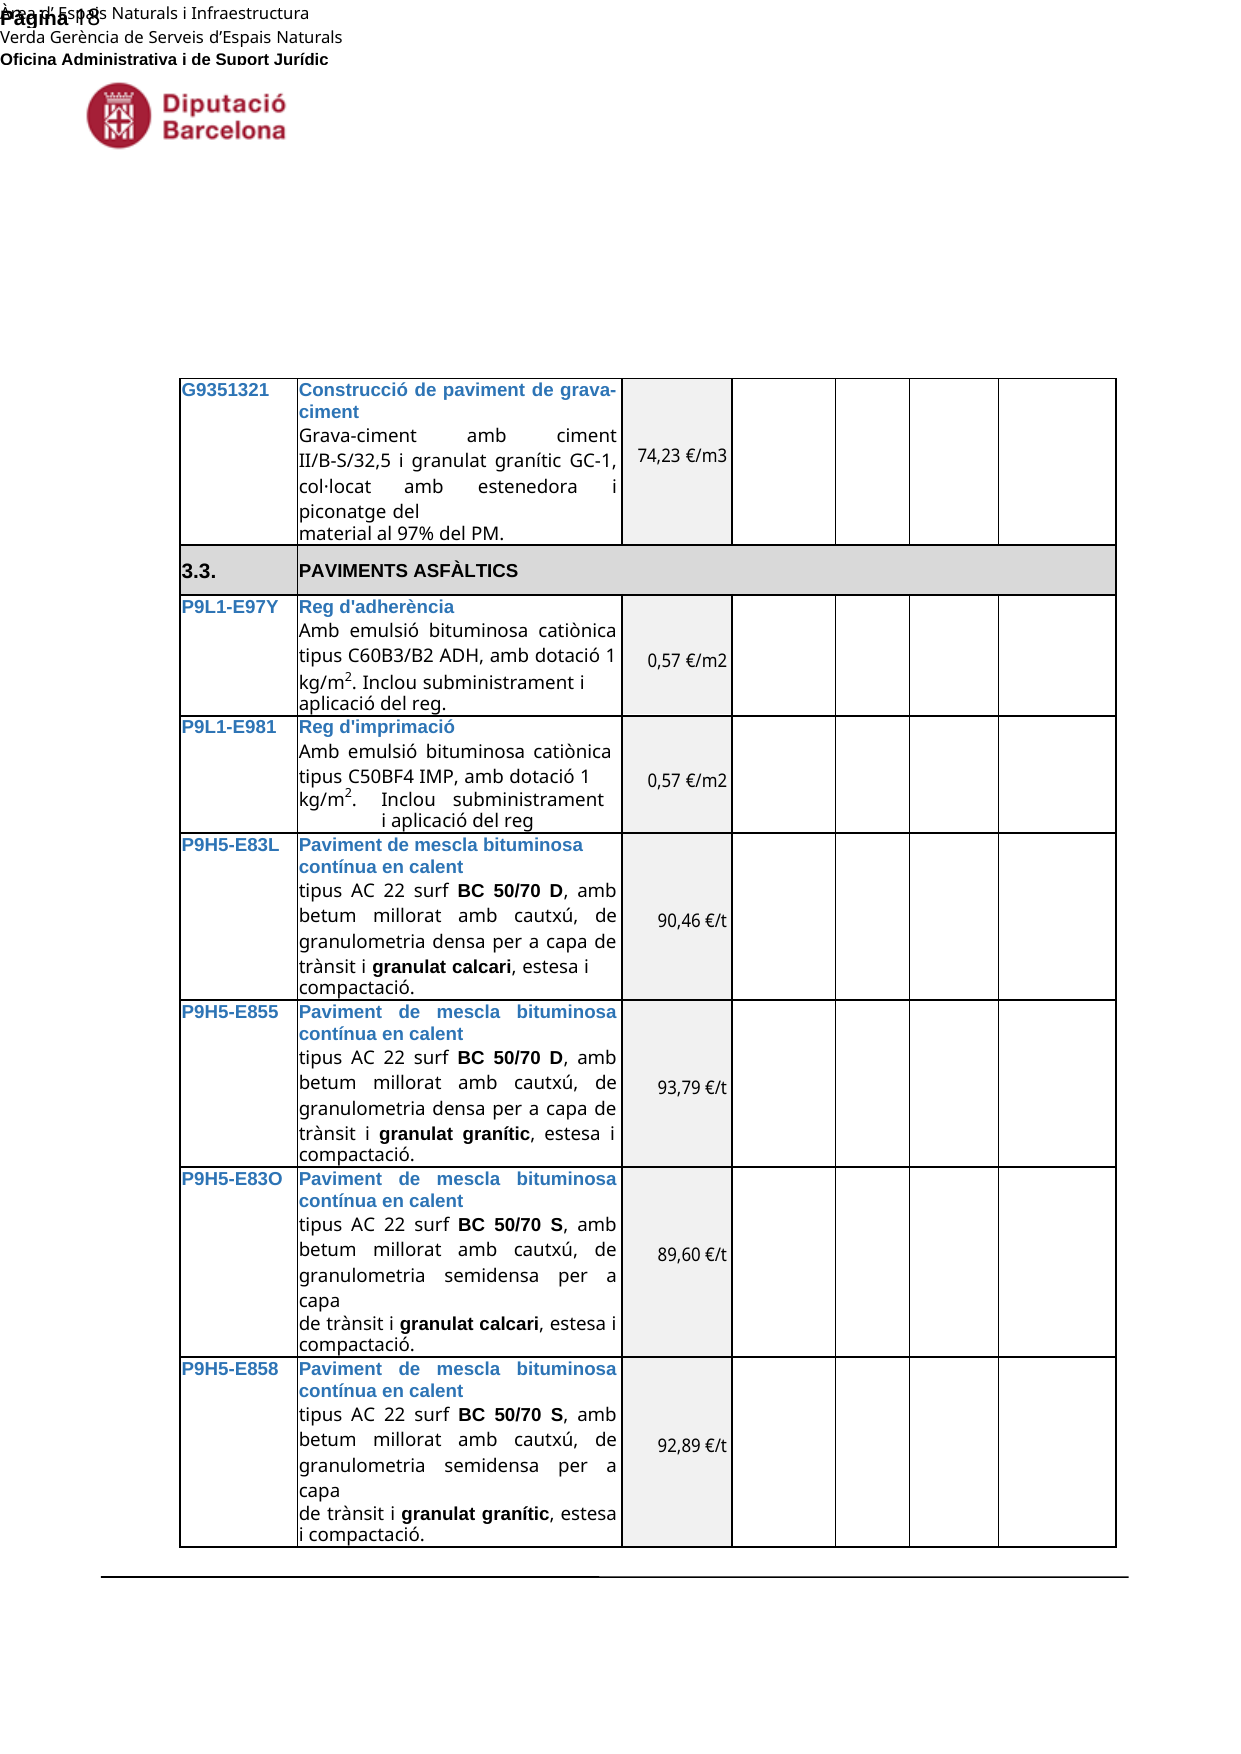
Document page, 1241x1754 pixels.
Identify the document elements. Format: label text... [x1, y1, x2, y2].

table_cell P9L1-E981 [181, 717, 297, 832]
table_cell P9H5-E83L [181, 834, 297, 999]
picture [76, 72, 302, 170]
table_cell [733, 596, 835, 714]
table_cell [836, 596, 909, 714]
table_cell P9H5-E83O [181, 1168, 297, 1356]
table_cell 3.3. [181, 546, 297, 594]
table_cell [733, 1358, 835, 1546]
table_cell [999, 1358, 1115, 1546]
table_cell 0,57 €/m2 [623, 596, 731, 714]
table_cell [999, 1168, 1115, 1356]
table_cell P9H5-E858 [181, 1358, 297, 1546]
table_cell [999, 596, 1115, 714]
table_cell [733, 834, 835, 999]
table_cell 90,46 €/t [623, 834, 731, 999]
table_cell [836, 1358, 909, 1546]
table_cell PAVIMENTS ASFÀLTICS [298, 546, 1115, 594]
table_cell Paviment de mescla bituminosa contínua en calent tipus AC 22 surf BC 50/70 D, amb betum millorat amb cautxú, de granulometria densa per a capa de trànsit i granulat calcari, estesa i compactació. [298, 834, 621, 999]
table_cell [999, 834, 1115, 999]
table_cell [733, 1168, 835, 1356]
table_cell [999, 717, 1115, 832]
table_header [999, 379, 1115, 544]
table_header 74,23 €/m3 [623, 379, 731, 544]
table_cell Paviment de mescla bituminosa contínua en calent tipus AC 22 surf BC 50/70 D, amb betum millorat amb cautxú, de granulometria densa per a capa de trànsit i granulat granític, estesa i compactació. [298, 1001, 621, 1166]
table_cell 89,60 €/t [623, 1168, 731, 1356]
table_cell [836, 1001, 909, 1166]
table_cell [910, 717, 998, 832]
table_cell [910, 596, 998, 714]
table_cell [836, 834, 909, 999]
table_cell [999, 1001, 1115, 1166]
table_cell [733, 717, 835, 832]
table_cell [910, 1001, 998, 1166]
table_cell [836, 1168, 909, 1356]
table_header [733, 379, 835, 544]
table_cell Paviment de mescla bituminosa contínua en calent tipus AC 22 surf BC 50/70 S, amb betum millorat amb cautxú, de granulometria semidensa per a capa de trànsit i granulat granític, estesa i compactació. [298, 1358, 621, 1546]
table_cell Reg d'imprimació Amb emulsió bituminosa catiònica tipus C50BF4 IMP, amb dotació 1 kg/m2. Inclou subministrament i aplicació del reg [298, 717, 621, 832]
table_cell P9L1-E97Y [181, 596, 297, 714]
table_cell [910, 1168, 998, 1356]
table_cell [733, 1001, 835, 1166]
table_cell [910, 834, 998, 999]
table_cell Paviment de mescla bituminosa contínua en calent tipus AC 22 surf BC 50/70 S, amb betum millorat amb cautxú, de granulometria semidensa per a capa de trànsit i granulat calcari, estesa i compactació. [298, 1168, 621, 1356]
table_cell Reg d'adherència Amb emulsió bituminosa catiònica tipus C60B3/B2 ADH, amb dotació 1 kg/m2. Inclou subministrament i aplicació del reg. [298, 596, 621, 714]
table_header [836, 379, 909, 544]
table_header Construcció de paviment de grava-ciment Grava-ciment amb ciment II/B-S/32,5 i granulat granític GC-1, col·locat amb estenedora i piconatge del material al 97% del PM. [298, 379, 621, 544]
table_cell 92,89 €/t [623, 1358, 731, 1546]
table_cell 0,57 €/m2 [623, 717, 731, 832]
table_cell P9H5-E855 [181, 1001, 297, 1166]
table_header G9351321 [181, 379, 297, 544]
table_header [910, 379, 998, 544]
table_cell 93,79 €/t [623, 1001, 731, 1166]
table_cell [836, 717, 909, 832]
table_cell [910, 1358, 998, 1546]
